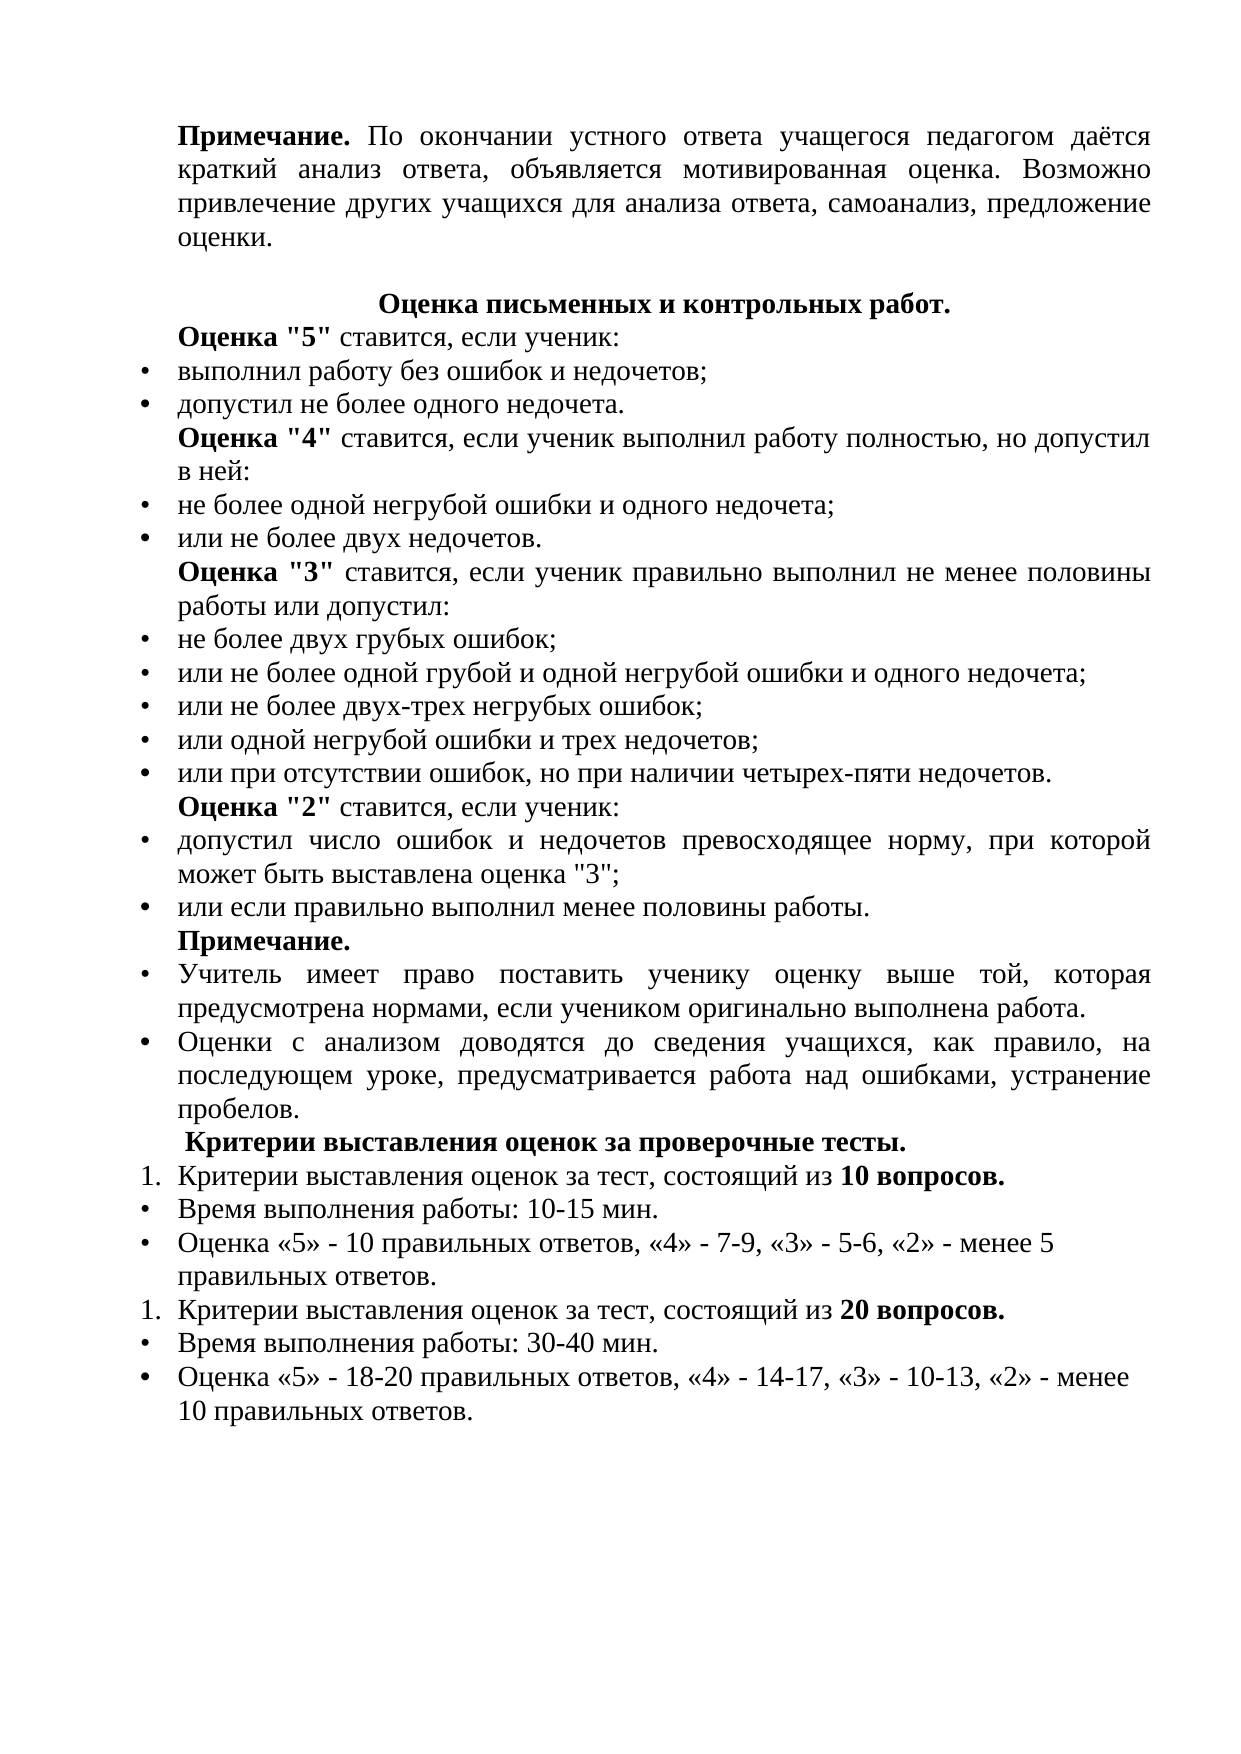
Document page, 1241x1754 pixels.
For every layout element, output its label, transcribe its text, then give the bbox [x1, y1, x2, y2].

list Оценки с анализом доводятся до сведения учащихся, как правило, на последующем уроке, предусматривается работа над ошибками, устранение пробелов. [140, 1024, 1152, 1124]
text Оценка "4" ставится, если ученик выполнил работу полностью, но допустил в ней: [177, 420, 1152, 487]
list Оценка «5» - 10 правильных ответов, «4» - 7-9, «3» - 5-6, «2» - менее 5 правильных ответов. [140, 1225, 1152, 1292]
list выполнил работу без ошибок и недочетов; [140, 353, 1152, 386]
list или не более двух недочетов. [140, 521, 1152, 554]
list не более двух грубых ошибок; [140, 621, 1152, 655]
list допустил число ошибок и недочетов превосходящее норму, при которой может быть выставлена оценка "3"; [140, 822, 1152, 889]
list Время выполнения работы: 30-40 мин. [140, 1326, 1152, 1359]
list Критерии выставления оценок за тест, состоящий из 10 вопросов. [140, 1158, 1152, 1191]
text Оценка "2" ставится, если ученик: [177, 789, 1152, 822]
text Примечание. [177, 923, 1152, 957]
list допустил не более одного недочета. [140, 386, 1152, 420]
list или если правильно выполнил менее половины работы. [140, 889, 1152, 923]
list Время выполнения работы: 10-15 мин. [140, 1191, 1152, 1225]
list или не более двух-трех негрубых ошибок; [140, 688, 1152, 722]
text Критерии выставления оценок за проверочные тесты. [177, 1124, 1152, 1158]
list Критерии выставления оценок за тест, состоящий из 20 вопросов. [140, 1292, 1152, 1326]
list или одной негрубой ошибки и трех недочетов; [140, 722, 1152, 755]
list Оценка «5» - 18-20 правильных ответов, «4» - 14-17, «3» - 10-13, «2» - менее 10 правильных ответов. [140, 1359, 1152, 1426]
text Оценка "5" ставится, если ученик: [177, 319, 1152, 353]
list или при отсутствии ошибок, но при наличии четырех-пяти недочетов. [140, 755, 1152, 789]
list не более одной негрубой ошибки и одного недочета; [140, 487, 1152, 521]
list или не более одной грубой и одной негрубой ошибки и одного недочета; [140, 655, 1152, 688]
text Оценка письменных и контрольных работ. [177, 286, 1152, 319]
text Примечание. По окончании устного ответа учащегося педагогом даётся краткий анализ ответа, объявляется мотивированная оценка. Возможно привлечение других учащихся для анализа ответа, самоанализ, предложение оценки. [177, 118, 1152, 252]
list Учитель имеет право поставить ученику оценку выше той, которая предусмотрена нормами, если учеником оригинально выполнена работа. [140, 957, 1152, 1024]
text Оценка "3" ставится, если ученик правильно выполнил не менее половины работы или допустил: [177, 554, 1152, 621]
